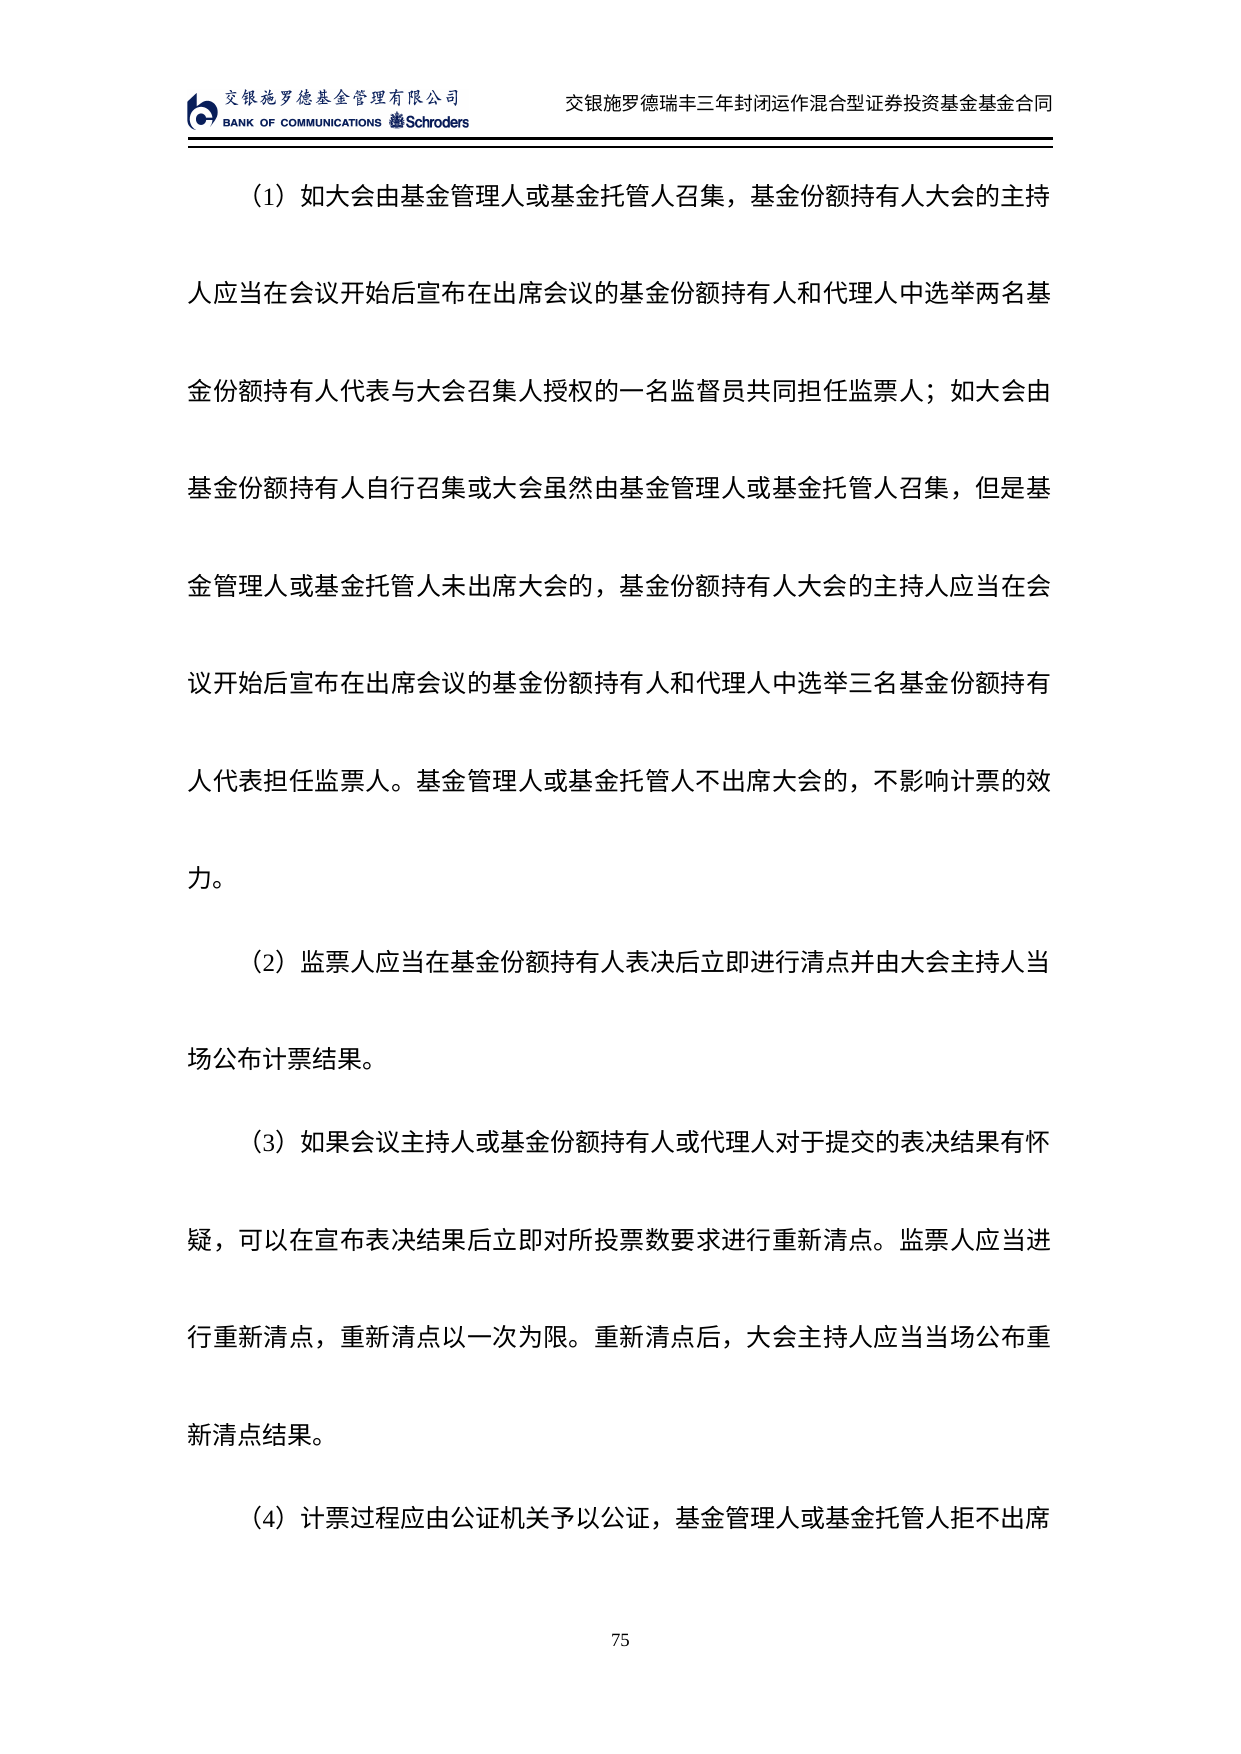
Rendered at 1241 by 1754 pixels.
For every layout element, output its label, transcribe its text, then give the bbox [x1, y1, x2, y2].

picture [187, 89, 469, 130]
text （1）如大会由基金管理人或基金托管人召集，基金份额持有人大会的主持人应当在会议开始后宣布在出席会议的基金份额持有人和代理人中选举两名基金份额持有人代表与大会召集人授权的一名监督员共同担任监票人；如大会由基金份额持有人自行召集或大会虽然由基金管理人或基金托管人召集，但是基金管理人或基金托管人未出席大会的，基金份额持有人大会的主持人应当在会议开始后宣布在出席会议的基金份额持有人和代理人中选举三名基金份额持有人代表担任监票人。基金管理人或基金托管人不出席大会的，不影响计票的效力。 [187, 162, 1053, 909]
text （3）如果会议主持人或基金份额持有人或代理人对于提交的表决结果有怀疑，可以在宣布表决结果后立即对所投票数要求进行重新清点。监票人应当进行重新清点，重新清点以一次为限。重新清点后，大会主持人应当当场公布重新清点结果。 [187, 1108, 1053, 1466]
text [187, 1484, 1053, 1549]
text （2）监票人应当在基金份额持有人表决后立即进行清点并由大会主持人当场公布计票结果。 [187, 928, 1053, 1090]
